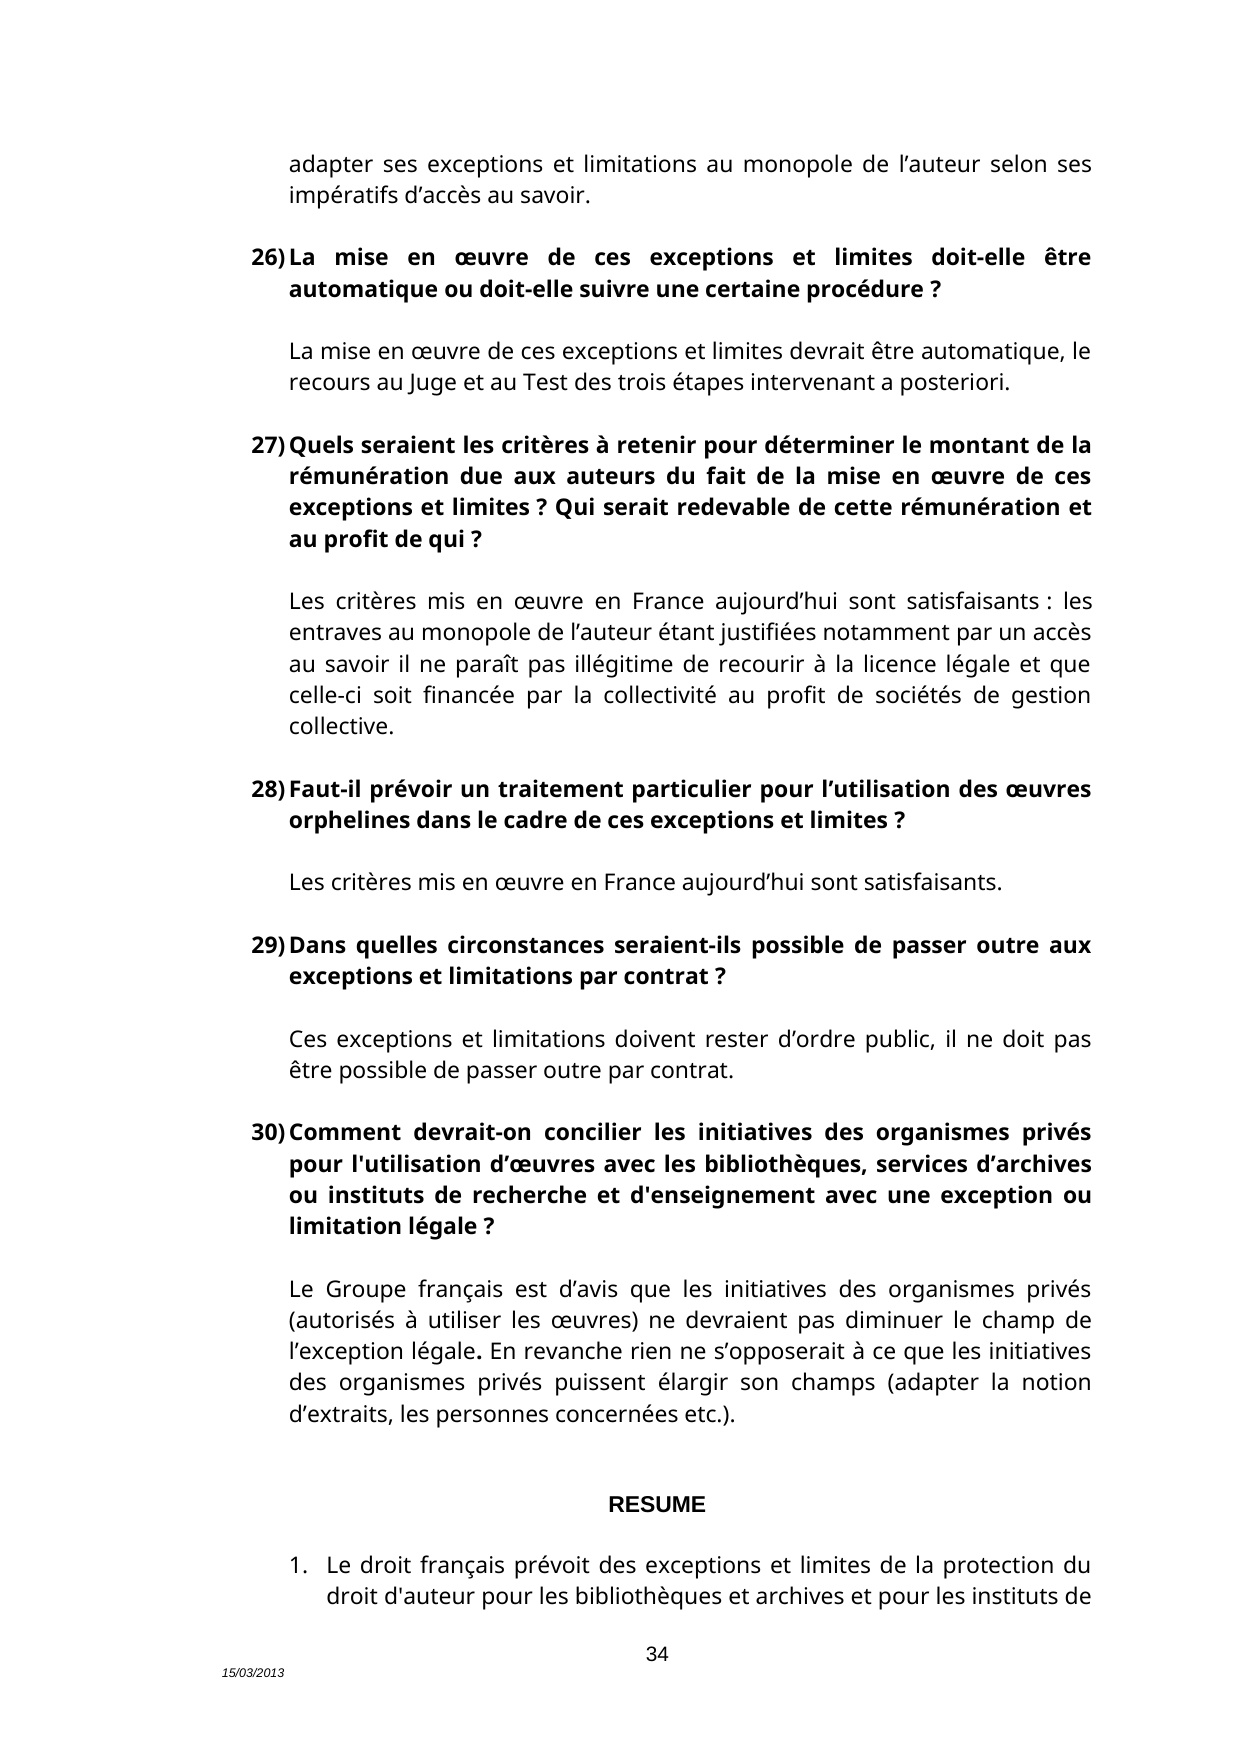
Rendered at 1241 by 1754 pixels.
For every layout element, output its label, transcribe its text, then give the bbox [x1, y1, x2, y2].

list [289, 1549, 1093, 1611]
list Faut-il prévoir un traitement particulier pour l’utilisation des œuvres orphelines dans le cadre de ces exceptions et limites ? [251, 773, 1093, 835]
text Les critères mis en œuvre en France aujourd’hui sont satisfaisants. [222, 866, 1093, 898]
text Le Groupe français est d’avis que les initiatives des organismes privés (autorisés à utiliser les œuvres) ne devraient pas diminuer le champ de l’exception légale. En revanche rien ne s’opposerait à ce que les initiatives des organismes privés puissent élargir son champs (adapter la notion d’extraits, les personnes concernées etc.). [289, 1273, 1093, 1429]
list Comment devrait-on concilier les initiatives des organismes privés pour l'utilisation d’œuvres avec les bibliothèques, services d’archives ou instituts de recherche et d'enseignement avec une exception ou limitation légale ? [251, 1116, 1093, 1241]
list Ces exceptions et limitations doivent rester d’ordre public, il ne doit pas être possible de passer outre par contrat. [289, 1023, 1093, 1085]
list Dans quelles circonstances seraient-ils possible de passer outre aux exceptions et limitations par contrat ? [251, 929, 1093, 991]
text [289, 148, 1093, 210]
list La mise en œuvre de ces exceptions et limites doit-elle être automatique ou doit-elle suivre une certaine procédure ? [251, 241, 1093, 304]
list Les critères mis en œuvre en France aujourd’hui sont satisfaisants : les entraves au monopole de l’auteur étant justifiées notamment par un accès au savoir il ne paraît pas illégitime de recourir à la licence légale et que celle-ci soit financée par la collectivité au profit de sociétés de gestion collective. [289, 585, 1093, 741]
list Quels seraient les critères à retenir pour déterminer le montant de la rémunération due aux auteurs du fait de la mise en œuvre de ces exceptions et limites ? Qui serait redevable de cette rémunération et au profit de qui ? [251, 429, 1093, 554]
text RESUME [222, 1491, 1093, 1518]
list La mise en œuvre de ces exceptions et limites devrait être automatique, le recours au Juge et au Test des trois étapes intervenant a posteriori. [289, 335, 1093, 398]
